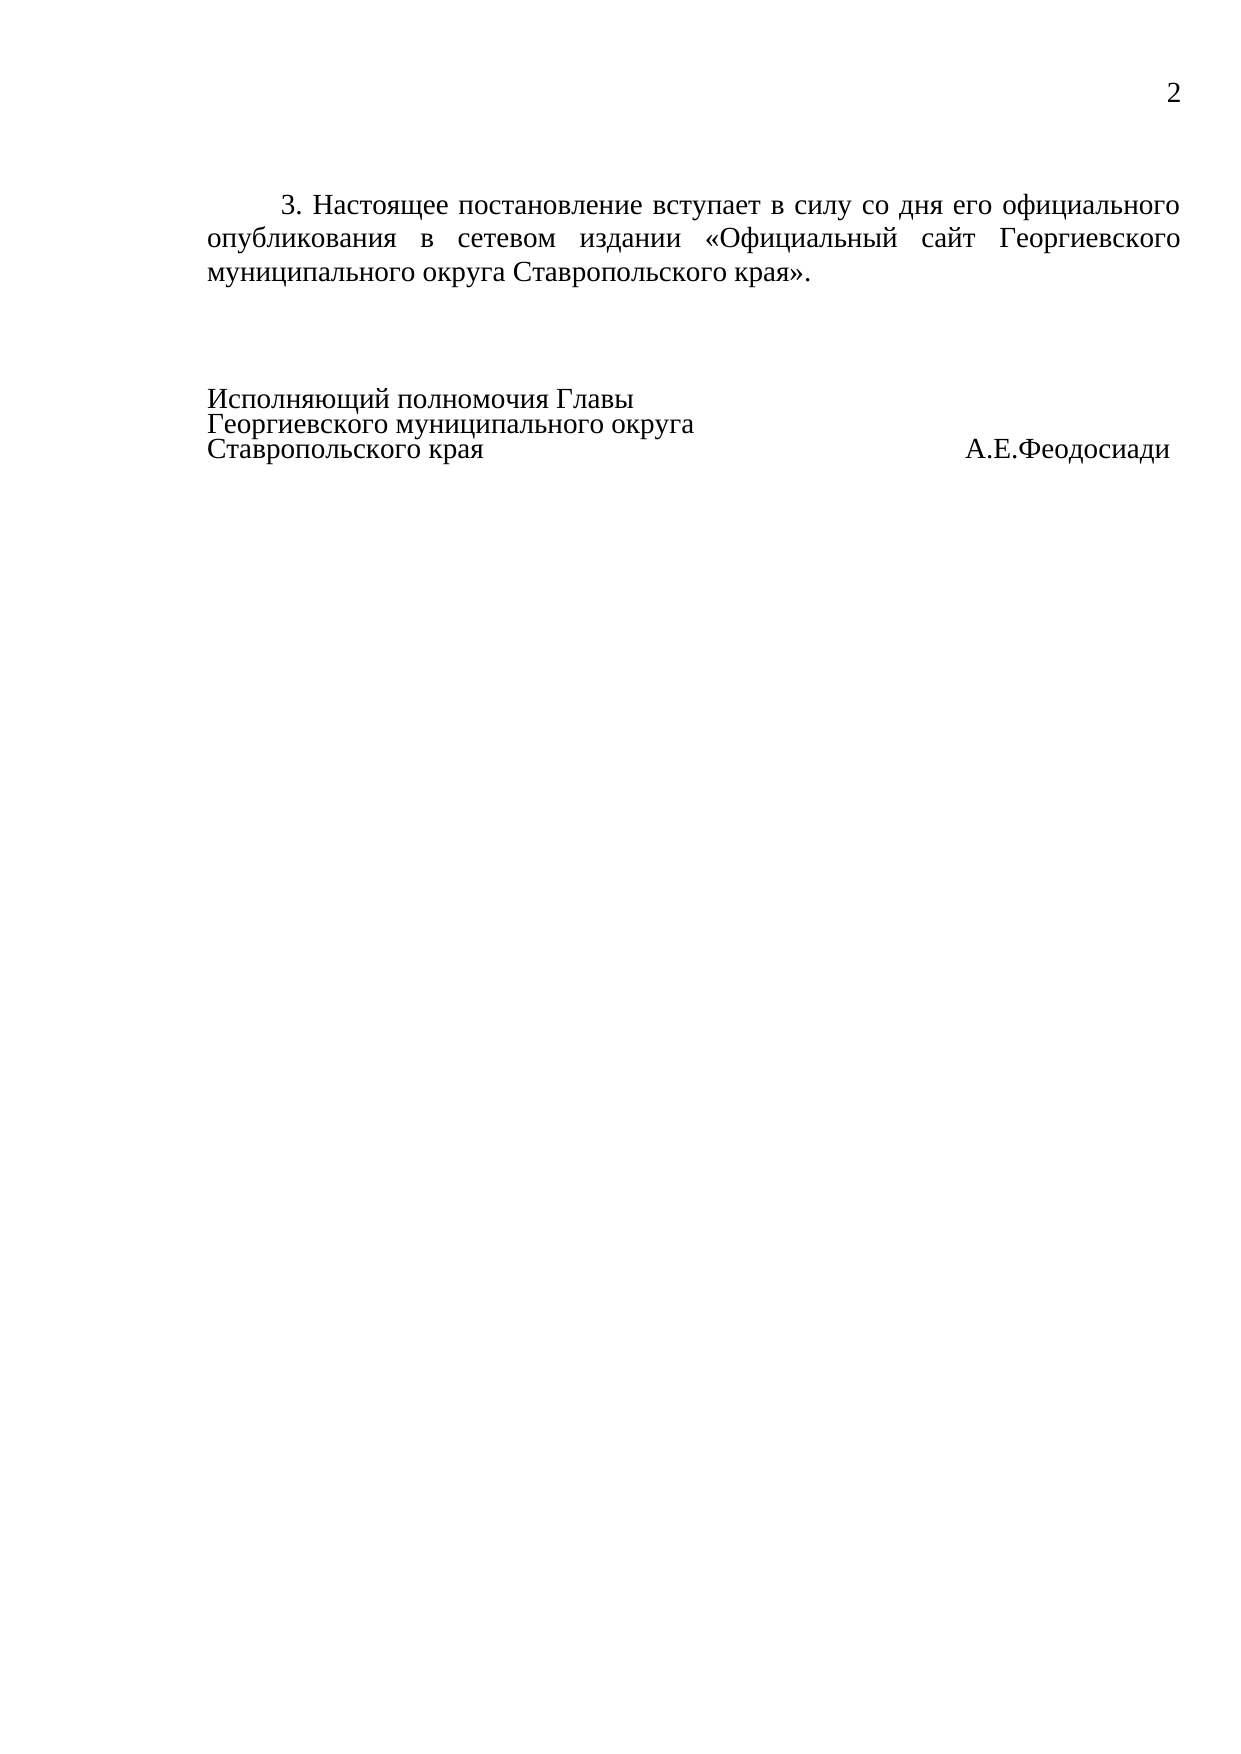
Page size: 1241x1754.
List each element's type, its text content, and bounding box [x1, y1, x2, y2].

text 3. Настоящее постановление вступает в силу со дня его официального опубликования в сетевом издании «Официальный сайт Георгиевского муниципального округа Ставропольского края». [207, 187, 1181, 288]
text Георгиевского муниципального округа [207, 413, 1181, 438]
text Исполняющий полномочия Главы [207, 388, 1181, 413]
text Ставропольского края А.Е.Феодосиади [207, 438, 1181, 463]
